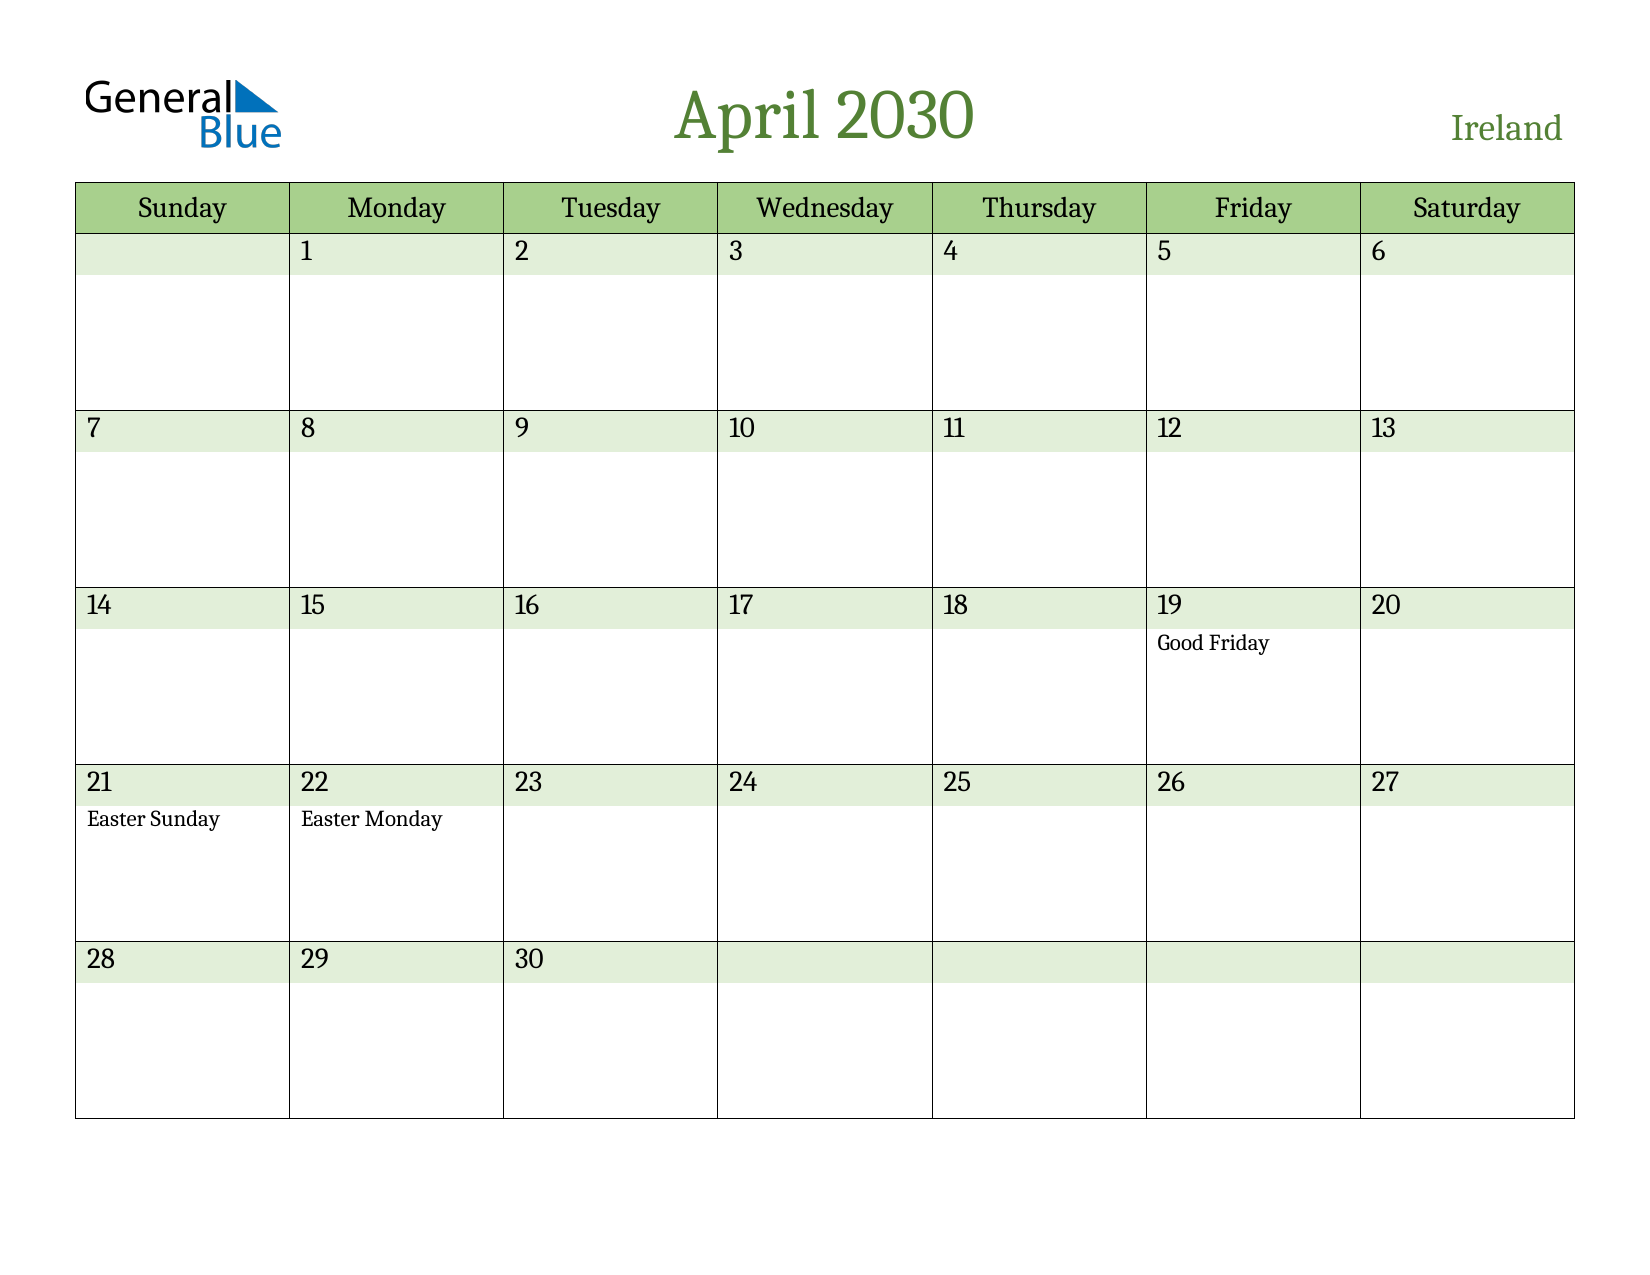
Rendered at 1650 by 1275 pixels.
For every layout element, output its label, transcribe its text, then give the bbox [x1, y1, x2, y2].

table_cell Friday [1147, 183, 1360, 233]
table_cell 20 [1361, 588, 1574, 629]
table_cell Good Friday [1147, 629, 1360, 764]
table_cell 2 [504, 234, 717, 275]
table_cell [76, 452, 289, 587]
table_cell Thursday [933, 183, 1146, 233]
table_cell [718, 806, 932, 941]
table_cell 26 [1147, 765, 1360, 806]
table_cell [933, 275, 1146, 410]
table_header [76, 75, 503, 182]
table_cell [76, 234, 289, 275]
table_cell [718, 275, 932, 410]
table_cell 12 [1147, 411, 1360, 452]
table_cell [933, 806, 1146, 941]
table_cell 23 [504, 765, 717, 806]
table_cell [504, 629, 717, 764]
table_cell [290, 629, 503, 764]
table_cell [1361, 983, 1574, 1118]
table_header Ireland [1146, 75, 1574, 182]
table_cell [933, 942, 1146, 983]
table_cell [718, 629, 932, 764]
table_cell 7 [76, 411, 289, 452]
table_cell 17 [718, 588, 932, 629]
table_cell 8 [290, 411, 503, 452]
table_cell [1361, 942, 1574, 983]
table_cell [933, 452, 1146, 587]
table_cell Tuesday [504, 183, 717, 233]
table_cell 29 [290, 942, 503, 983]
table_cell 1 [290, 234, 503, 275]
table_cell [290, 275, 503, 410]
picture [86, 80, 281, 148]
table_cell 21 [76, 765, 289, 806]
table_cell [1361, 452, 1574, 587]
table_cell [504, 983, 717, 1118]
table_cell [76, 983, 289, 1118]
table_cell Monday [290, 183, 503, 233]
table_cell Saturday [1361, 183, 1574, 233]
table_cell 14 [76, 588, 289, 629]
table_cell 9 [504, 411, 717, 452]
table_cell 3 [718, 234, 932, 275]
table_cell 13 [1361, 411, 1574, 452]
table_cell Wednesday [718, 183, 932, 233]
table_cell [1147, 942, 1360, 983]
table_cell [1147, 983, 1360, 1118]
table_cell 11 [933, 411, 1146, 452]
table_cell [1147, 275, 1360, 410]
table_cell Sunday [76, 183, 289, 233]
table_cell 22 [290, 765, 503, 806]
table_cell 6 [1361, 234, 1574, 275]
table_cell 30 [504, 942, 717, 983]
table_cell [1361, 275, 1574, 410]
table_cell 28 [76, 942, 289, 983]
table_cell [1147, 452, 1360, 587]
table_cell [504, 452, 717, 587]
table_cell 24 [718, 765, 932, 806]
table_cell [76, 629, 289, 764]
table_cell [1361, 629, 1574, 764]
table_cell 15 [290, 588, 503, 629]
table_cell [290, 983, 503, 1118]
table_cell [1361, 806, 1574, 941]
table_cell [933, 983, 1146, 1118]
table_cell [1147, 806, 1360, 941]
table_cell [718, 452, 932, 587]
table_cell 27 [1361, 765, 1574, 806]
table_cell 16 [504, 588, 717, 629]
table_cell [76, 275, 289, 410]
table_cell 19 [1147, 588, 1360, 629]
table_cell 18 [933, 588, 1146, 629]
table_cell Easter Sunday [76, 806, 289, 941]
table_cell 5 [1147, 234, 1360, 275]
table_header April 2030 [504, 75, 1146, 182]
table_cell 10 [718, 411, 932, 452]
table_cell [290, 452, 503, 587]
table_cell [933, 629, 1146, 764]
table_cell 25 [933, 765, 1146, 806]
table_cell [718, 983, 932, 1118]
table_cell 4 [933, 234, 1146, 275]
table_cell [718, 942, 932, 983]
table_cell [504, 275, 717, 410]
table_cell [504, 806, 717, 941]
table_cell Easter Monday [290, 806, 503, 941]
